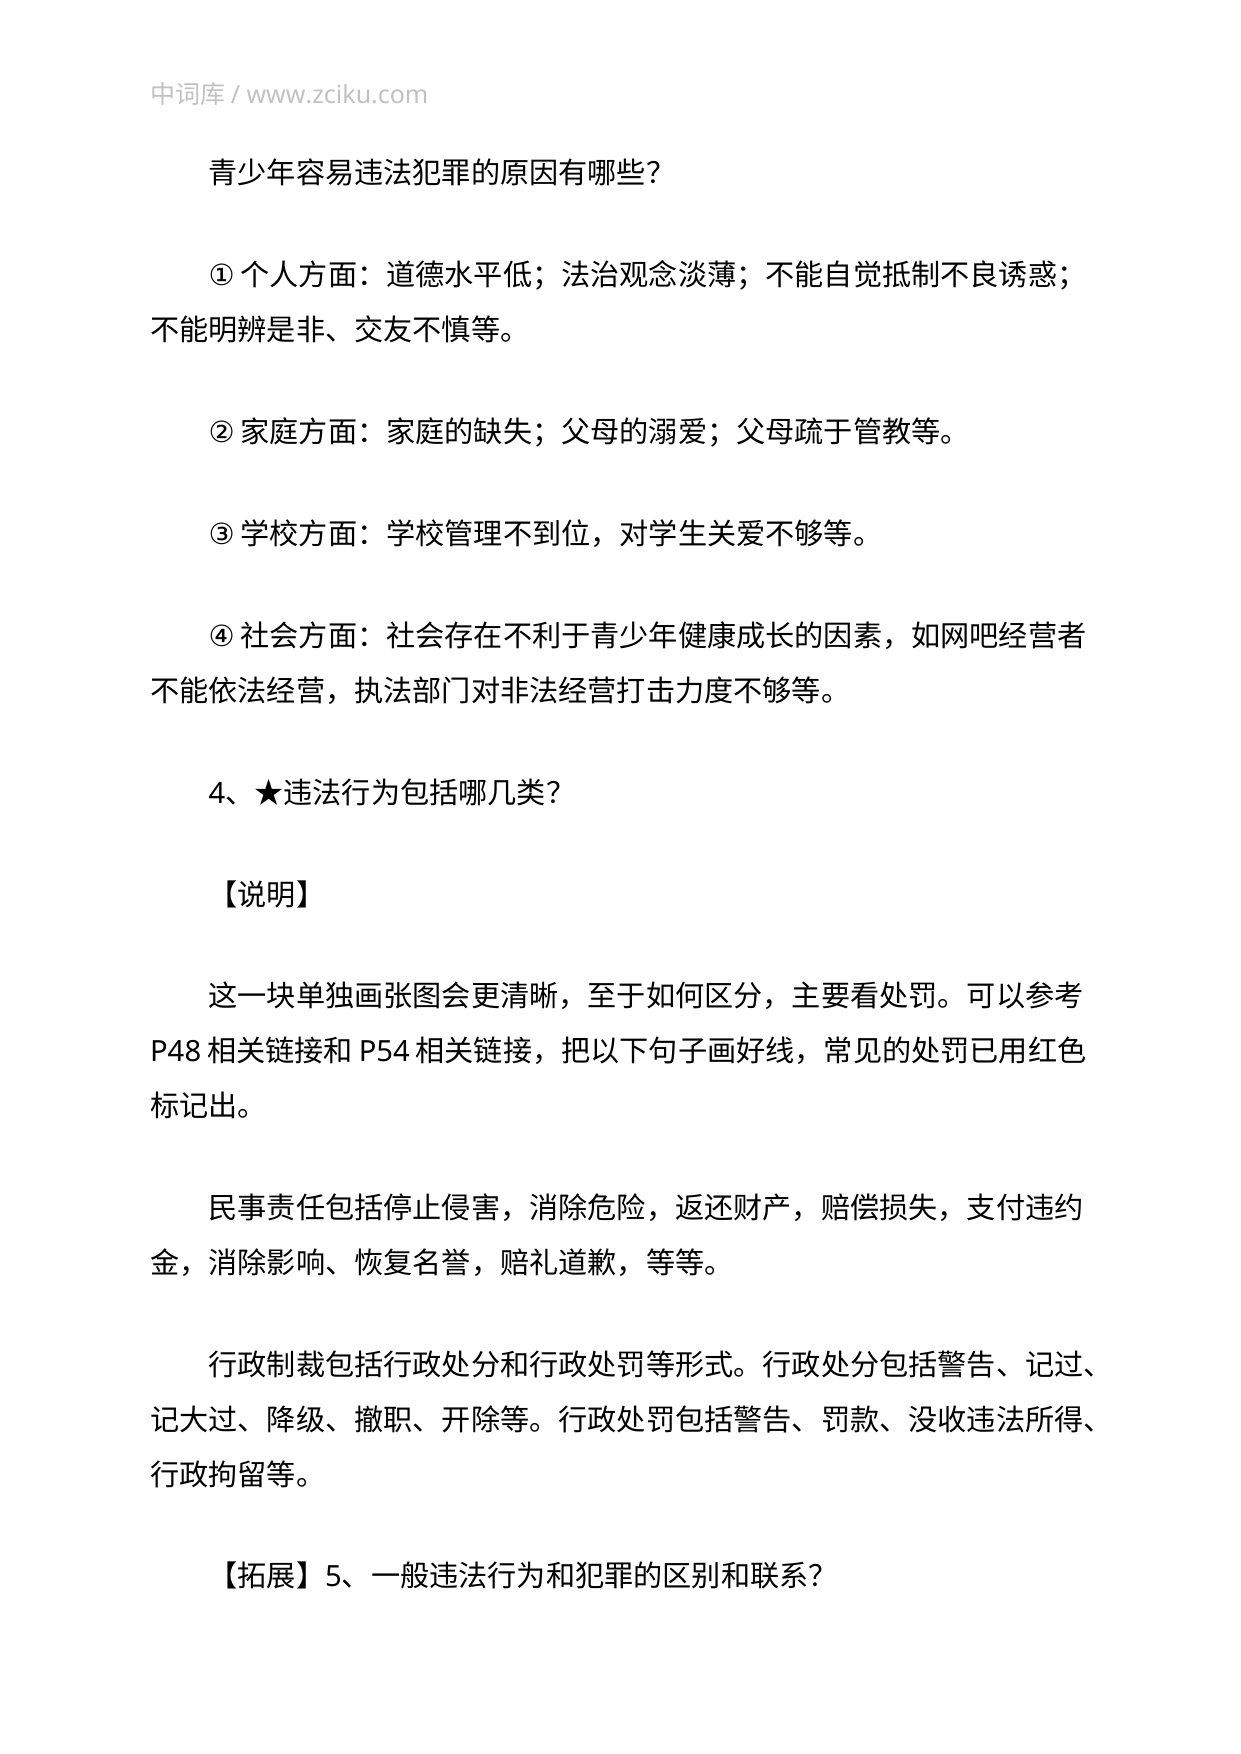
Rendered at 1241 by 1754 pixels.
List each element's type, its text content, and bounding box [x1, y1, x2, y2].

text ④社会方面：社会存在不利于青少年健康成长的因素，如网吧经营者不能依法经营，执法部门对非法经营打击力度不够等。 [150, 612, 1090, 710]
text 【拓展】5、一般违法行为和犯罪的区别和联系？ [150, 1553, 1090, 1595]
text 4、★违法行为包括哪几类？ [150, 769, 1090, 812]
text ②家庭方面：家庭的缺失；父母的溺爱；父母疏于管教等。 [150, 408, 1090, 451]
text 青少年容易违法犯罪的原因有哪些？ [150, 150, 1090, 192]
text ①个人方面：道德水平低；法治观念淡薄；不能自觉抵制不良诱惑；不能明辨是非、交友不慎等。 [150, 252, 1090, 349]
text 这一块单独画张图会更清晰，至于如何区分，主要看处罚。可以参考P48相关链接和P54相关链接，把以下句子画好线，常见的处罚已用红色标记出。 [150, 973, 1090, 1125]
text 行政制裁包括行政处分和行政处罚等形式。行政处分包括警告、记过、记大过、降级、撤职、开除等。行政处罚包括警告、罚款、没收违法所得、行政拘留等。 [150, 1341, 1090, 1493]
text ③学校方面：学校管理不到位，对学生关爱不够等。 [150, 511, 1090, 553]
text 【说明】 [150, 871, 1090, 913]
text 民事责任包括停止侵害，消除危险，返还财产，赔偿损失，支付违约金，消除影响、恢复名誉，赔礼道歉，等等。 [150, 1185, 1090, 1282]
